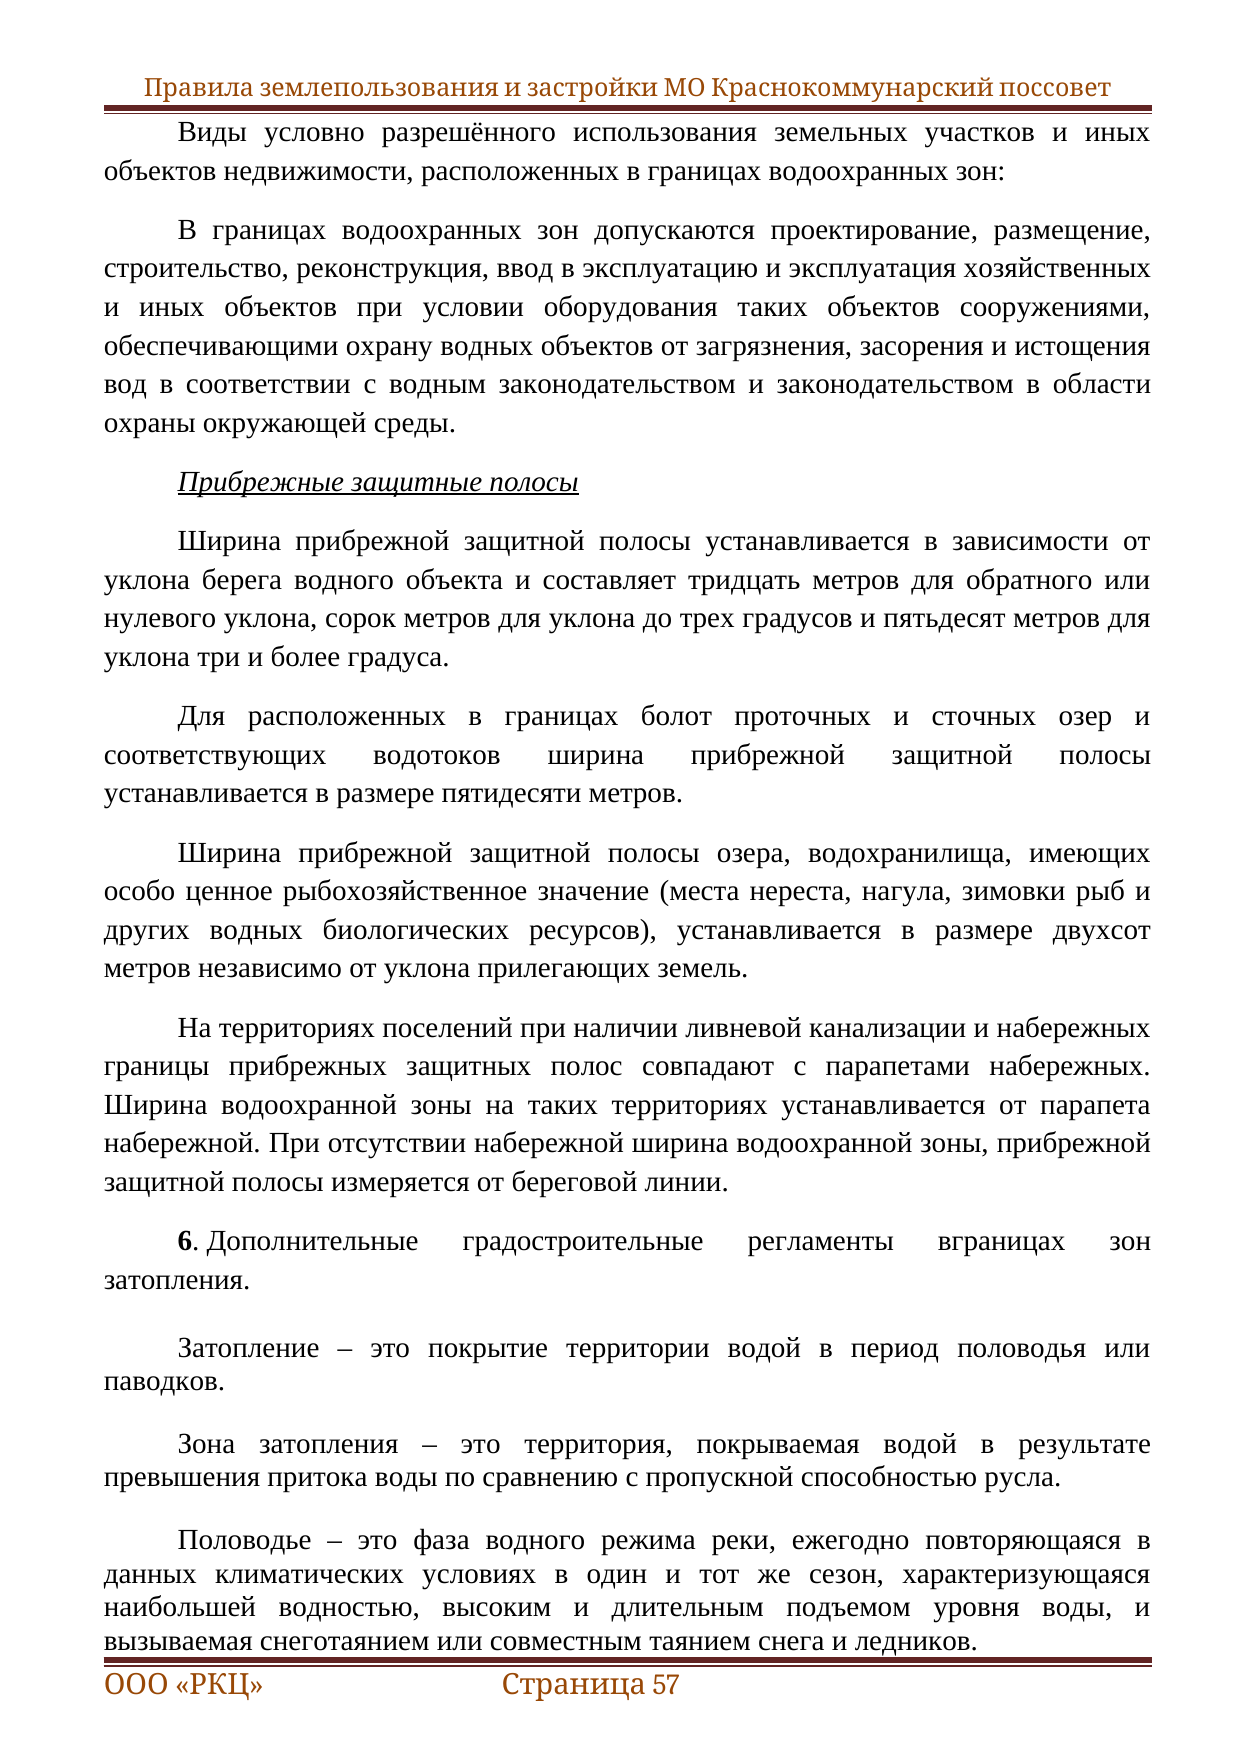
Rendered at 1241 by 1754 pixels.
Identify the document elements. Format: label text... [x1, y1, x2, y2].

text Прибрежные защитные полосы [103, 464, 1152, 498]
text Ширина прибрежной защитной полосы устанавливается в зависимости от уклона берега водного объекта и составляет тридцать метров для обратного или нулевого уклона, сорок метров для уклона до трех градусов и пятьдесят метров для уклона три и более градуса. [103, 523, 1152, 673]
text 6. Дополнительные градостроительные регламенты вграницах зон затопления. [103, 1223, 1152, 1296]
text Затопление ‒ это покрытие территории водой в период половодья или паводков. [103, 1330, 1152, 1397]
text Для расположенных в границах болот проточных и сточных озер и соответствующих водотоков ширина прибрежной защитной полосы устанавливается в размере пятидесяти метров. [103, 698, 1152, 809]
text Зона затопления ‒ это территория, покрываемая водой в результате превышения притока воды по сравнению с пропускной способностью русла. [103, 1426, 1152, 1493]
text На территориях поселений при наличии ливневой канализации и набережных границы прибрежных защитных полос совпадают с парапетами набережных. Ширина водоохранной зоны на таких территориях устанавливается от парапета набережной. При отсутствии набережной ширина водоохранной зоны, прибрежной защитной полосы измеряется от береговой линии. [103, 1010, 1152, 1198]
text Ширина прибрежной защитной полосы озера, водохранилища, имеющих особо ценное рыбохозяйственное значение (места нереста, нагула, зимовки рыб и других водных биологических ресурсов), устанавливается в размере двухсот метров независимо от уклона прилегающих земель. [103, 835, 1152, 984]
text Виды условно разрешённого использования земельных участков и иных объектов недвижимости, расположенных в границах водоохранных зон: [103, 114, 1152, 186]
text В границах водоохранных зон допускаются проектирование, размещение, строительство, реконструкция, ввод в эксплуатацию и эксплуатация хозяйственных и иных объектов при условии оборудования таких объектов сооружениями, обеспечивающими охрану водных объектов от загрязнения, засорения и истощения вод в соответствии с водным законодательством и законодательством в области охраны окружающей среды. [103, 212, 1152, 438]
text Половодье ‒ это фаза водного режима реки, ежегодно повторяющаяся в данных климатических условиях в один и тот же сезон, характеризующаяся наибольшей водностью, высоким и длительным подъемом уровня воды, и вызываемая снеготаянием или совместным таянием снега и ледников. [103, 1522, 1152, 1656]
